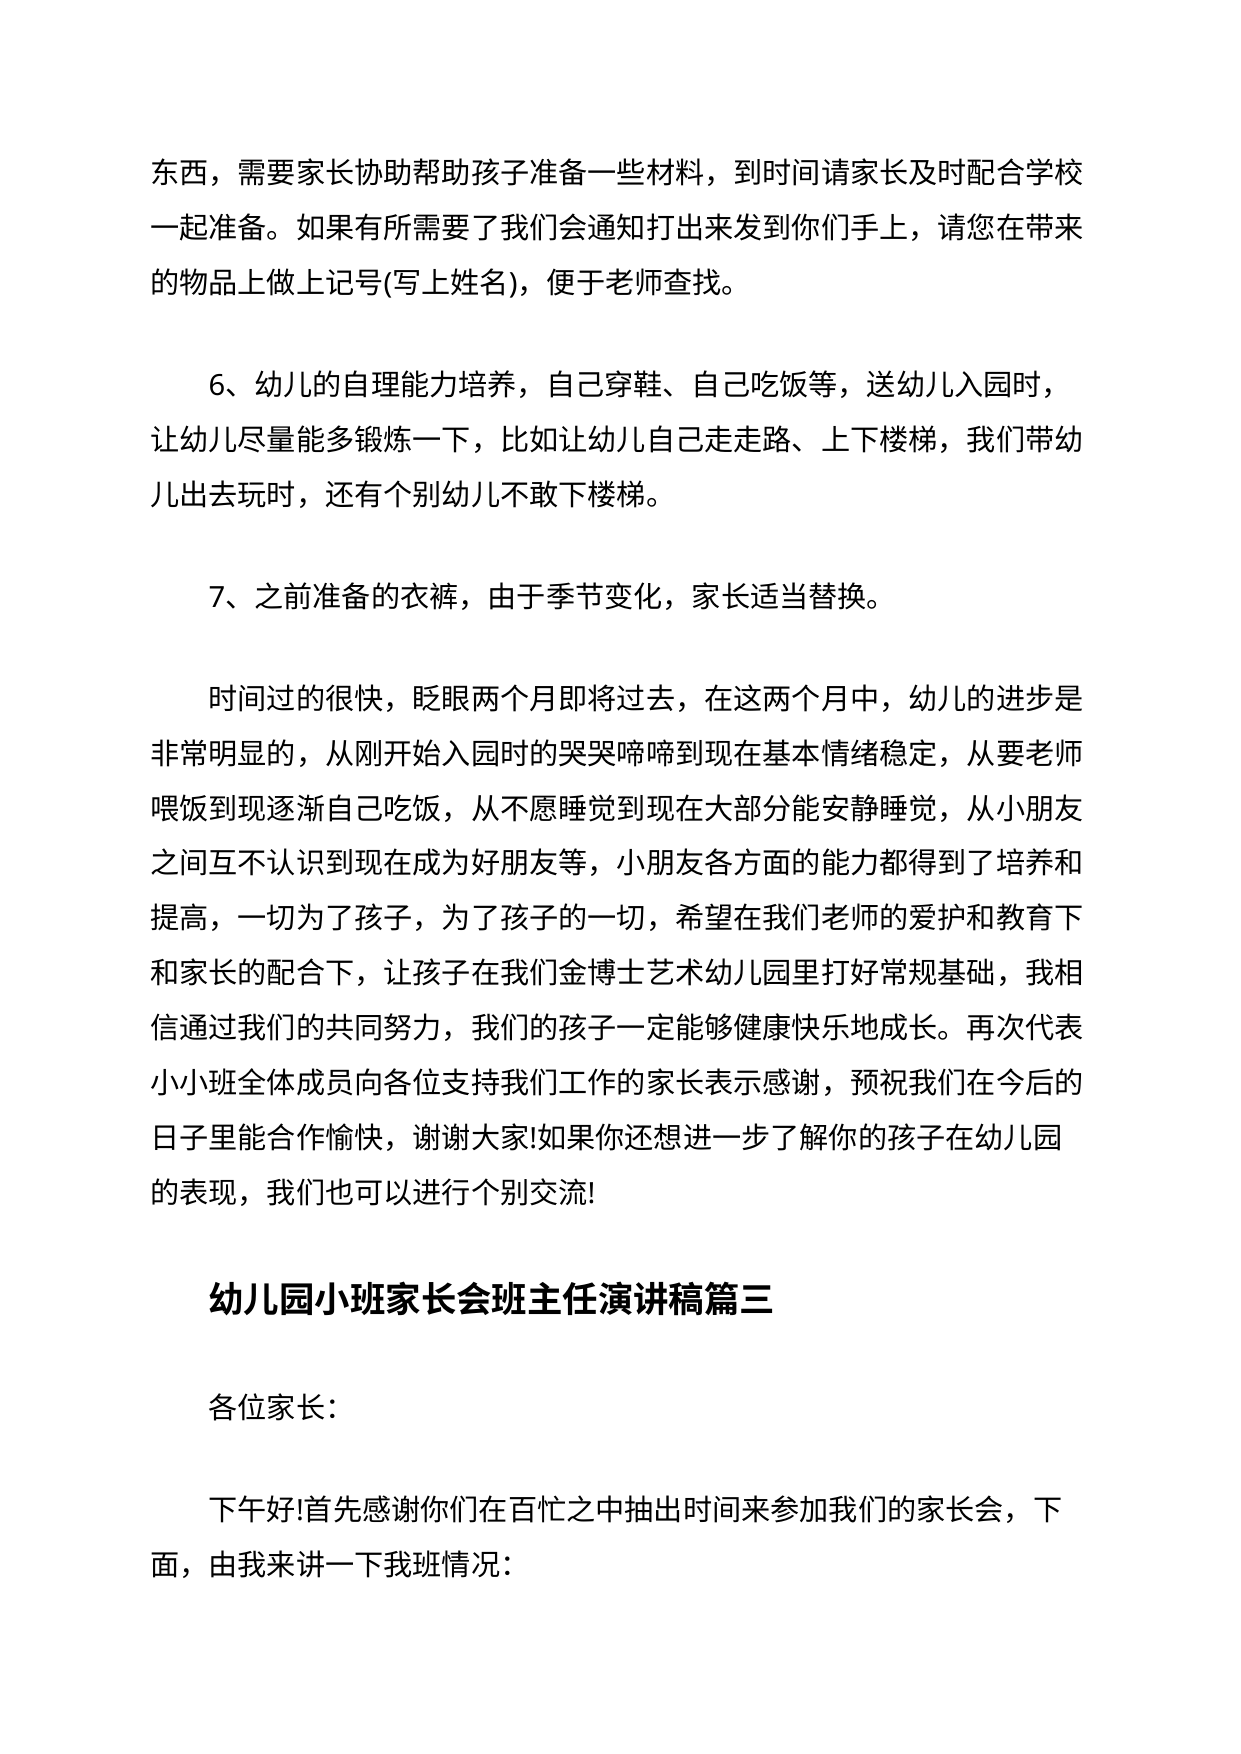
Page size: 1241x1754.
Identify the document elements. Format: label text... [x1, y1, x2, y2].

text 时间过的很快，眨眼两个月即将过去，在这两个月中，幼儿的进步是非常明显的，从刚开始入园时的哭哭啼啼到现在基本情绪稳定，从要老师喂饭到现逐渐自己吃饭，从不愿睡觉到现在大部分能安静睡觉，从小朋友之间互不认识到现在成为好朋友等，小朋友各方面的能力都得到了培养和提高，一切为了孩子，为了孩子的一切，希望在我们老师的爱护和教育下和家长的配合下，让孩子在我们金博士艺术幼儿园里打好常规基础，我相信通过我们的共同努力，我们的孩子一定能够健康快乐地成长。再次代表小小班全体成员向各位支持我们工作的家长表示感谢，预祝我们在今后的日子里能合作愉快，谢谢大家!如果你还想进一步了解你的孩子在幼儿园的表现，我们也可以进行个别交流! [150, 675, 1090, 1212]
text 7、之前准备的衣裤，由于季节变化，家长适当替换。 [150, 573, 1090, 616]
text 幼儿园小班家长会班主任演讲稿篇三 [150, 1272, 1090, 1323]
text 下午好!首先感谢你们在百忙之中抽出时间来参加我们的家长会，下面，由我来讲一下我班情况： [150, 1487, 1090, 1584]
text 6、幼儿的自理能力培养，自己穿鞋、自己吃饭等，送幼儿入园时，让幼儿尽量能多锻炼一下，比如让幼儿自己走走路、上下楼梯，我们带幼儿出去玩时，还有个别幼儿不敢下楼梯。 [150, 362, 1090, 514]
text 各位家长： [150, 1385, 1090, 1427]
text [150, 150, 1090, 302]
